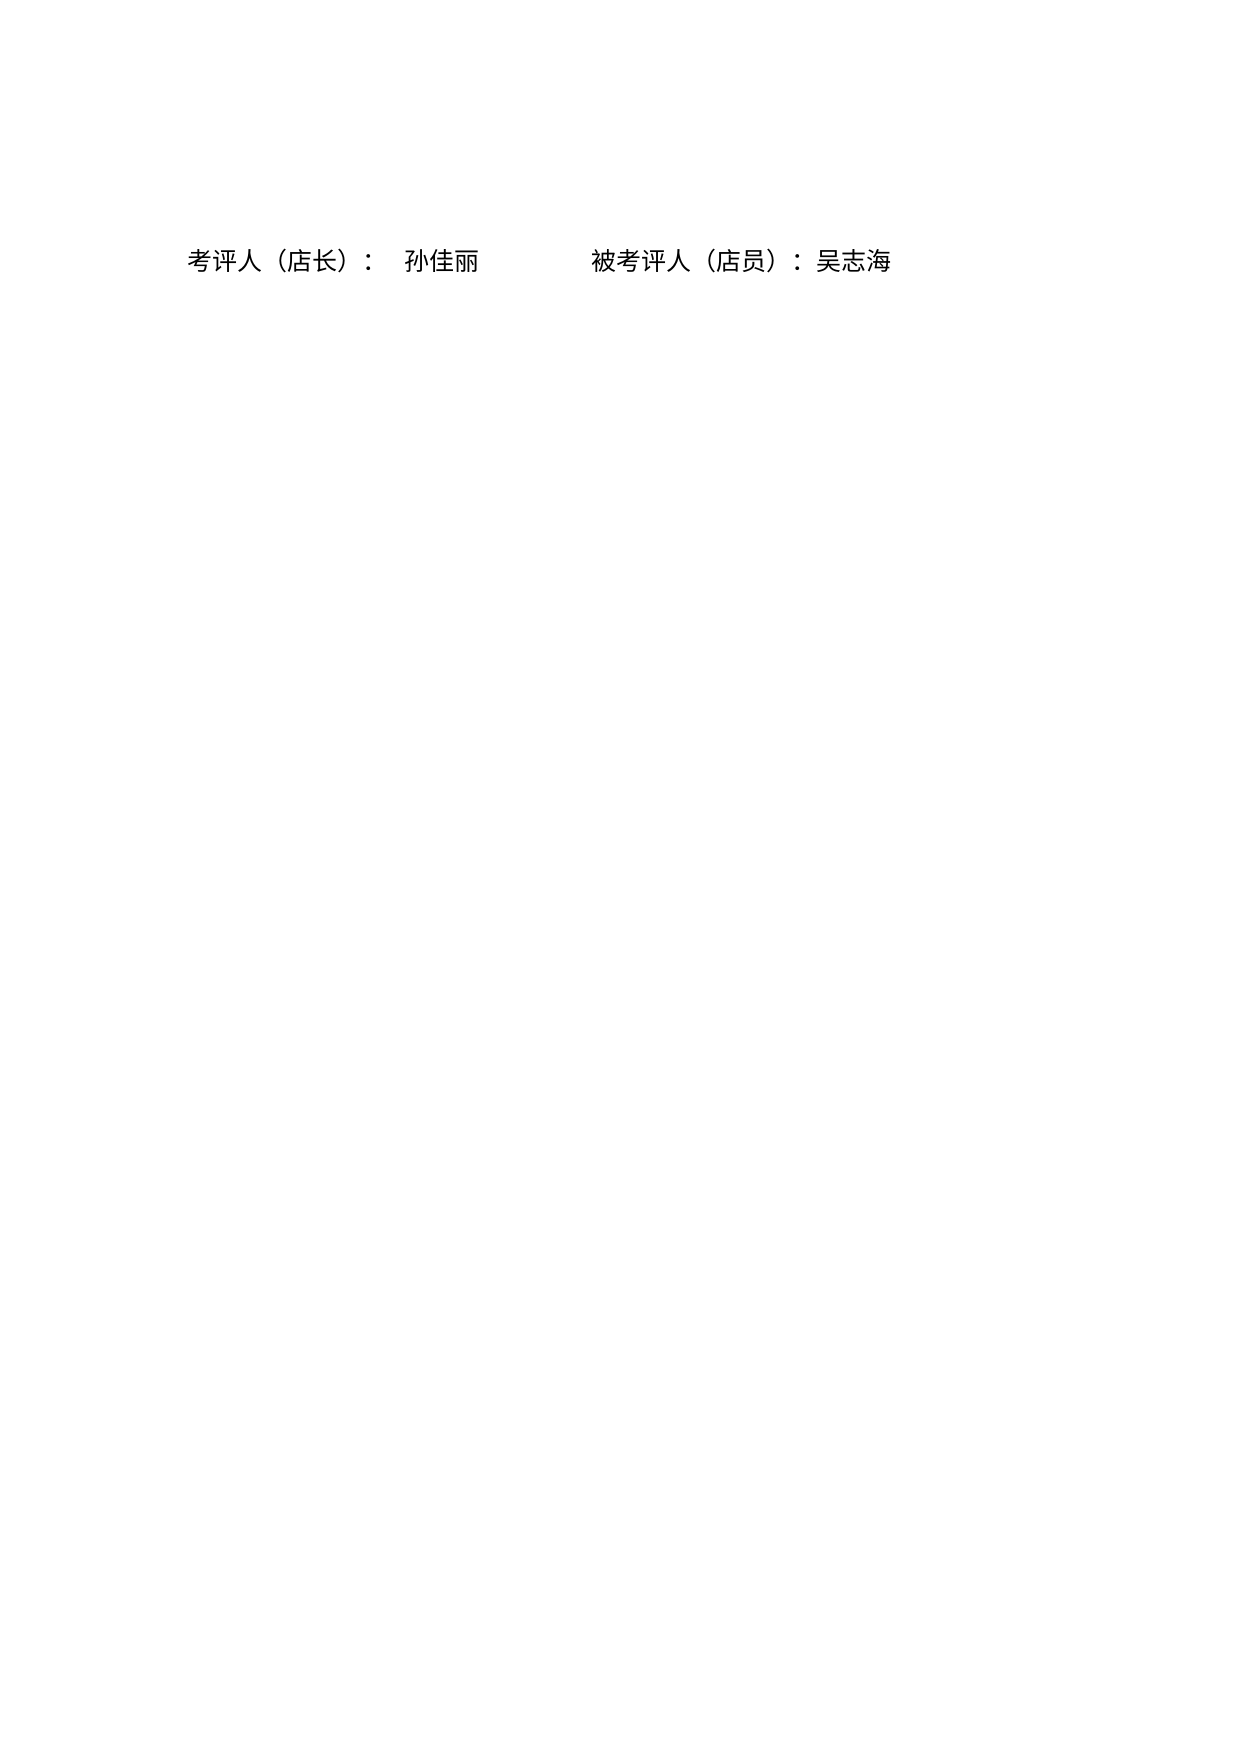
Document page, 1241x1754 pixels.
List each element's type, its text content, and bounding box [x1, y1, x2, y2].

text 考评人（店长）： 孙佳丽 被考评人（店员）：吴志海 [187, 227, 1053, 292]
